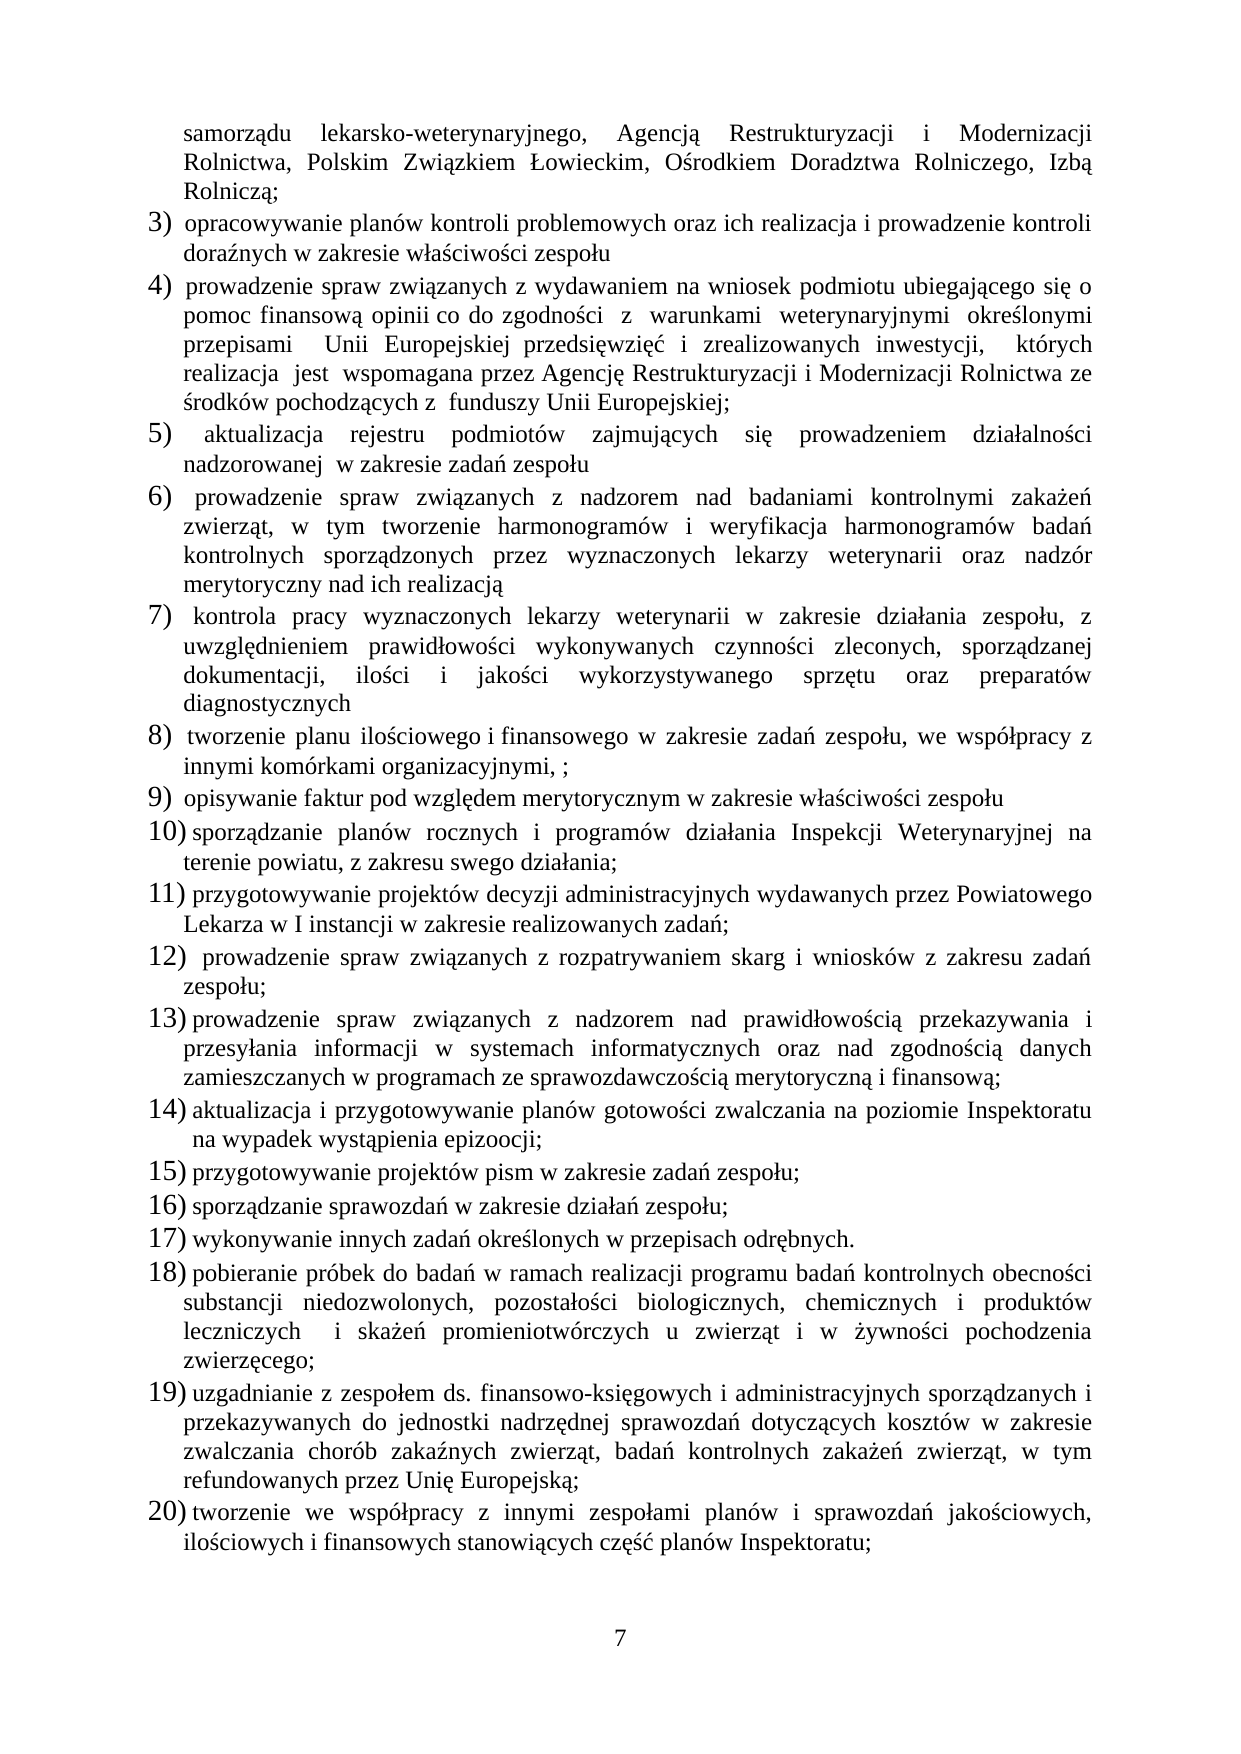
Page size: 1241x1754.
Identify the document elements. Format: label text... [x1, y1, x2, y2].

list opracowywanie planów kontroli problemowych oraz ich realizacja i prowadzenie kontroli doraźnych w zakresie właściwości zespołu [148, 204, 1093, 267]
list tworzenie planu ilościowego i finansowego w zakresie zadań zespołu, we współpracy z innymi komórkami organizacyjnymi, ; [148, 717, 1093, 779]
list sporządzanie sprawozdań w zakresie działań zespołu; [148, 1187, 1093, 1220]
list prowadzenie spraw związanych z rozpatrywaniem skarg i wniosków z zakresu zadań zespołu; [148, 938, 1093, 1000]
list opisywanie faktur pod względem merytorycznym w zakresie właściwości zespołu [148, 779, 1093, 813]
list wykonywanie innych zadań określonych w przepisach odrębnych. [148, 1220, 1093, 1254]
list przygotowywanie projektów pism w zakresie zadań zespołu; [148, 1153, 1093, 1187]
text samorządu lekarsko-weterynaryjnego, Agencją Restrukturyzacji i Modernizacji Rolnictwa, Polskim Związkiem Łowieckim, Ośrodkiem Doradztwa Rolniczego, Izbą Rolniczą; [183, 118, 1093, 204]
list kontrola pracy wyznaczonych lekarzy weterynarii w zakresie działania zespołu, z uwzględnieniem prawidłowości wykonywanych czynności zleconych, sporządzanej dokumentacji, ilości i jakości wykorzystywanego sprzętu oraz preparatów diagnostycznych [148, 597, 1093, 717]
list aktualizacja i przygotowywanie planów gotowości zwalczania na poziomie Inspektoratu na wypadek wystąpienia epizoocji; [148, 1091, 1093, 1153]
list uzgadnianie z zespołem ds. finansowo-księgowych i administracyjnych sporządzanych i przekazywanych do jednostki nadrzędnej sprawozdań dotyczących kosztów w zakresie zwalczania chorób zakaźnych zwierząt, badań kontrolnych zakażeń zwierząt, w tym refundowanych przez Unię Europejską; [148, 1374, 1093, 1493]
list prowadzenie spraw związanych z wydawaniem na wniosek podmiotu ubiegającego się o pomoc finansową opinii co do zgodności z warunkami weterynaryjnymi określonymi przepisami Unii Europejskiej przedsięwzięć i zrealizowanych inwestycji, których realizacja jest wspomagana przez Agencję Restrukturyzacji i Modernizacji Rolnictwa ze środków pochodzących z funduszy Unii Europejskiej; [148, 267, 1093, 415]
list prowadzenie spraw związanych z nadzorem nad prawidłowością przekazywania i przesyłania informacji w systemach informatycznych oraz nad zgodnością danych zamieszczanych w programach ze sprawozdawczością merytoryczną i finansową; [148, 1000, 1093, 1091]
list prowadzenie spraw związanych z nadzorem nad badaniami kontrolnymi zakażeń zwierząt, w tym tworzenie harmonogramów i weryfikacja harmonogramów badań kontrolnych sporządzonych przez wyznaczonych lekarzy weterynarii oraz nadzór merytoryczny nad ich realizacją [148, 478, 1093, 597]
list tworzenie we współpracy z innymi zespołami planów i sprawozdań jakościowych, ilościowych i finansowych stanowiących część planów Inspektoratu; [148, 1493, 1093, 1556]
list przygotowywanie projektów decyzji administracyjnych wydawanych przez Powiatowego Lekarza w I instancji w zakresie realizowanych zadań; [148, 875, 1093, 938]
list pobieranie próbek do badań w ramach realizacji programu badań kontrolnych obecności substancji niedozwolonych, pozostałości biologicznych, chemicznych i produktów leczniczych i skażeń promieniotwórczych u zwierząt i w żywności pochodzenia zwierzęcego; [148, 1254, 1093, 1374]
list aktualizacja rejestru podmiotów zajmujących się prowadzeniem działalności nadzorowanej w zakresie zadań zespołu [148, 415, 1093, 478]
list sporządzanie planów rocznych i programów działania Inspekcji Weterynaryjnej na terenie powiatu, z zakresu swego działania; [148, 813, 1093, 875]
